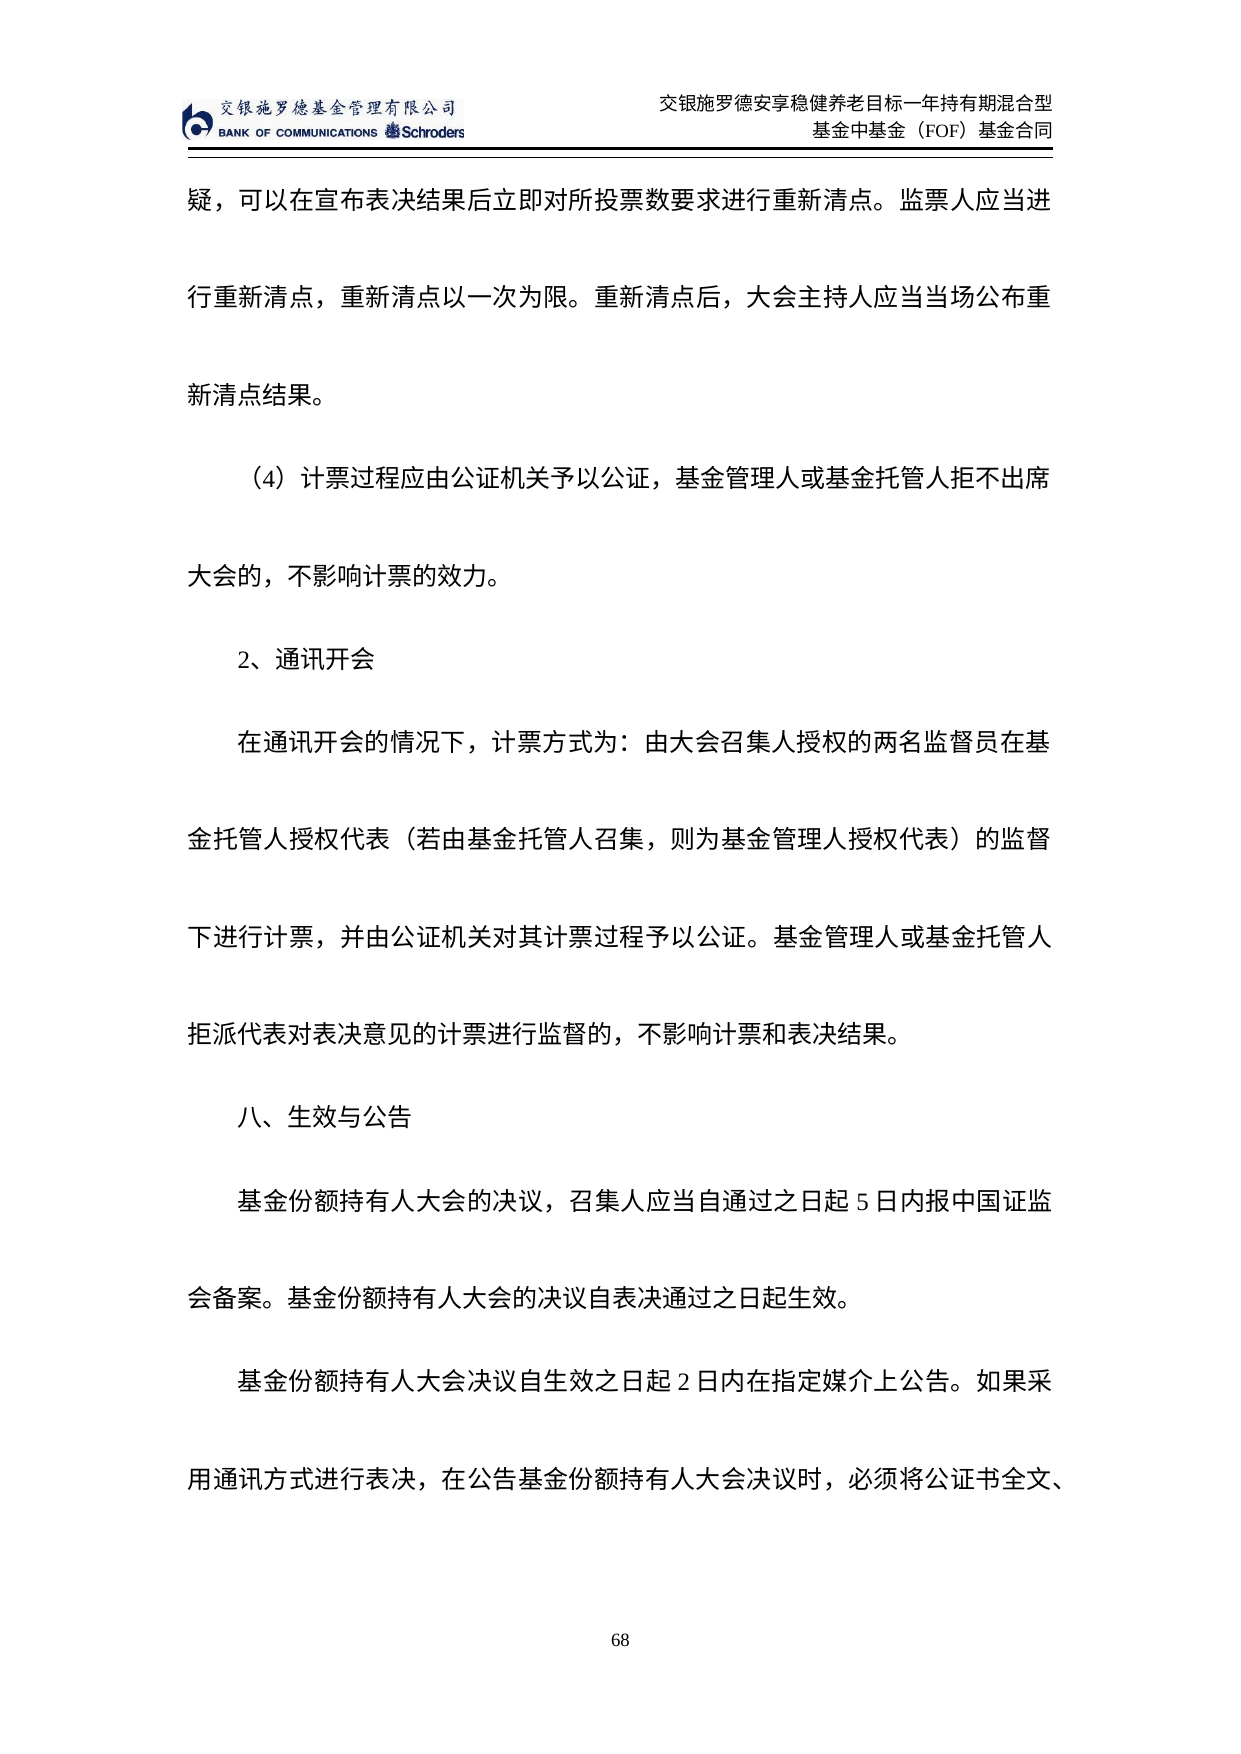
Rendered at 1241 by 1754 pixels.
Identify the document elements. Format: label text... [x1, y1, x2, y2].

text 基金份额持有人大会的决议，召集人应当自通过之日起5日内报中国证监会备案。基金份额持有人大会的决议自表决通过之日起生效。 [187, 1167, 1053, 1329]
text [187, 1347, 1053, 1510]
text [187, 166, 1053, 426]
text 八、生效与公告 [187, 1083, 1053, 1148]
text 2、通讯开会 [187, 625, 1053, 690]
picture [182, 99, 464, 140]
text （4）计票过程应由公证机关予以公证，基金管理人或基金托管人拒不出席大会的，不影响计票的效力。 [187, 444, 1053, 607]
text 在通讯开会的情况下，计票方式为：由大会召集人授权的两名监督员在基金托管人授权代表（若由基金托管人召集，则为基金管理人授权代表）的监督下进行计票，并由公证机关对其计票过程予以公证。基金管理人或基金托管人拒派代表对表决意见的计票进行监督的，不影响计票和表决结果。 [187, 708, 1053, 1065]
